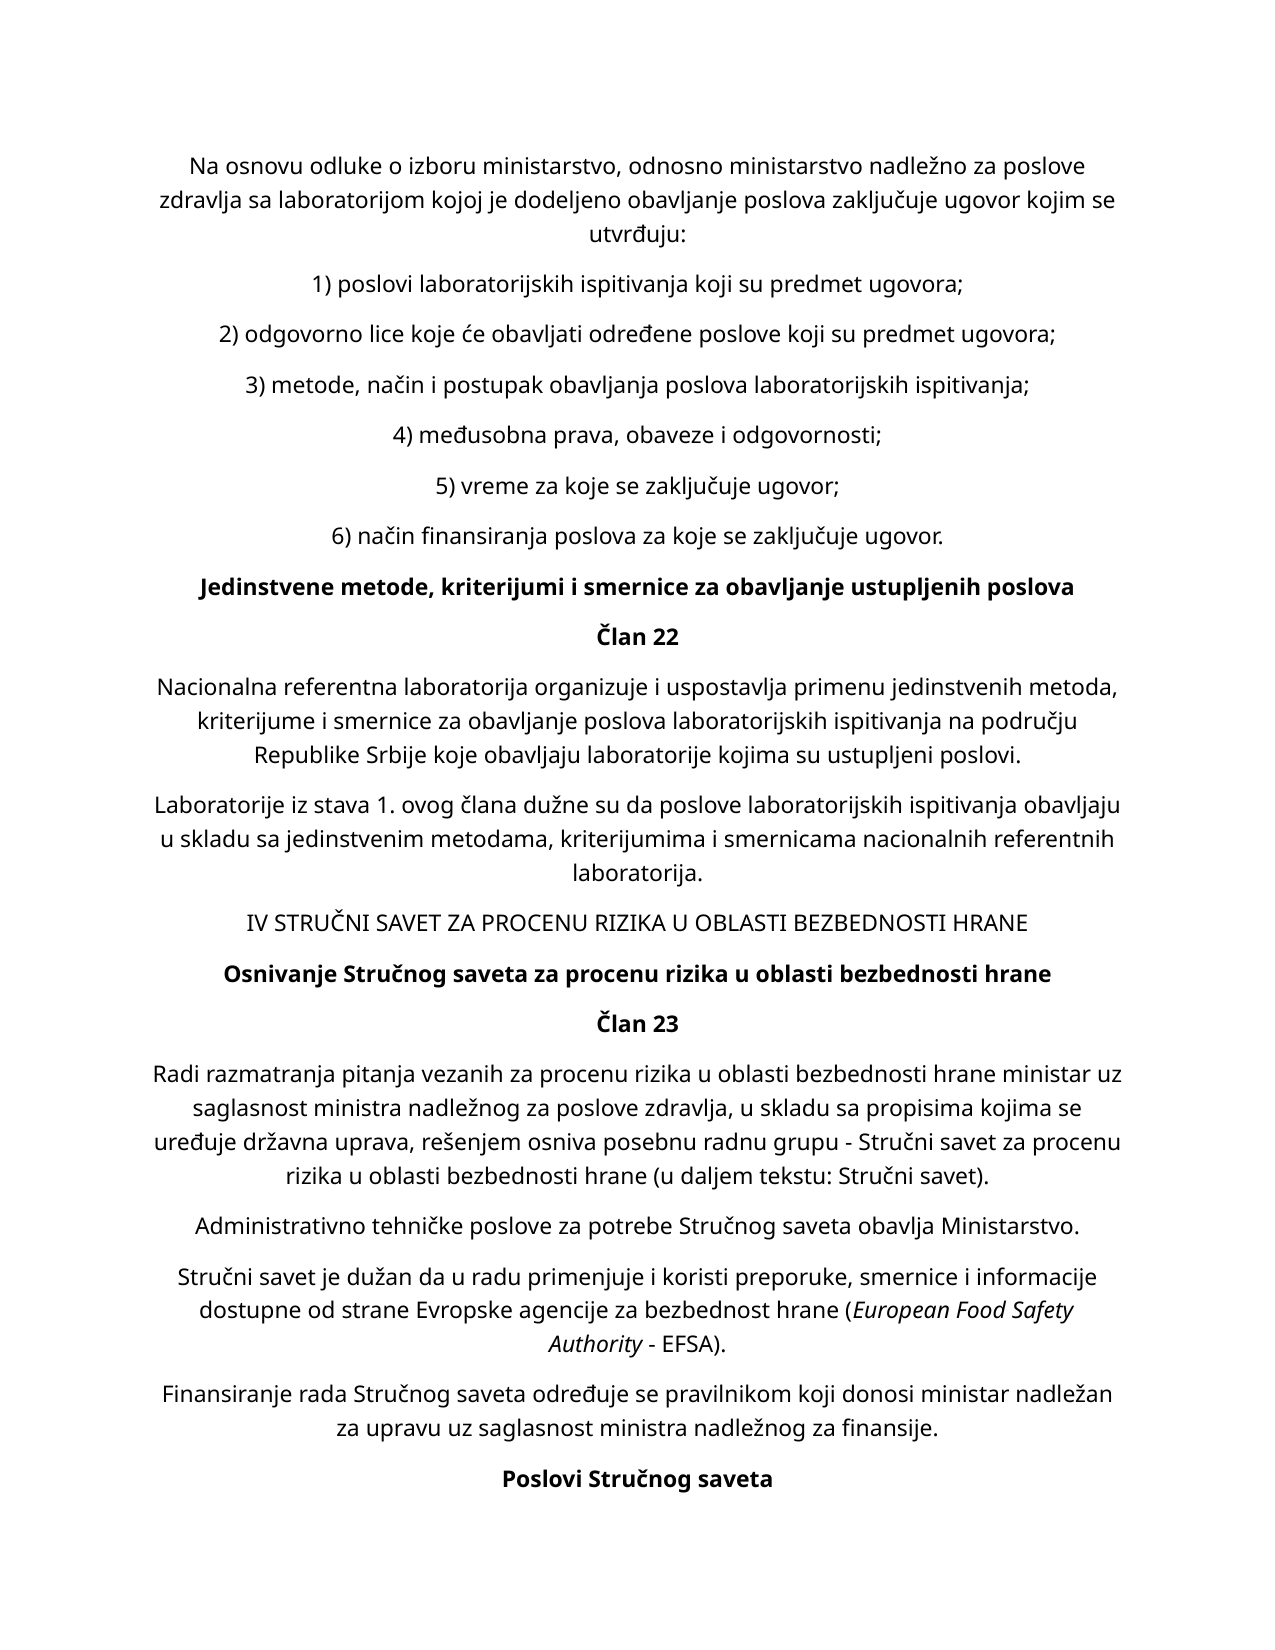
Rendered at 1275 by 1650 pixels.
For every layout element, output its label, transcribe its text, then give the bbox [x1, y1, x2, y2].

text Na osnovu odluke o izboru ministarstvo, odnosno ministarstvo nadležno za poslove zdravlja sa laboratorijom kojoj je dodeljeno obavljanje poslova zaključuje ugovor kojim se utvrđuju: [150, 150, 1125, 249]
text Stručni savet je dužan da u radu primenjuje i koristi preporuke, smernice i informacije dostupne od strane Evropske agencije za bezbednost hrane (European Food Safety Authority - EFSA). [150, 1260, 1125, 1359]
text Radi razmatranja pitanja vezanih za procenu rizika u oblasti bezbednosti hrane ministar uz saglasnost ministra nadležnog za poslove zdravlja, u skladu sa propisima kojima se uređuje državna uprava, rešenjem osniva posebnu radnu grupu - Stručni savet za procenu rizika u oblasti bezbednosti hrane (u daljem tekstu: Stručni savet). [150, 1058, 1125, 1191]
text Poslovi Stručnog saveta [150, 1462, 1125, 1494]
text 2) odgovorno lice koje će obavljati određene poslove koji su predmet ugovora; [150, 318, 1125, 349]
text IV STRUČNI SAVET ZA PROCENU RIZIKA U OBLASTI BEZBEDNOSTI HRANE [150, 907, 1125, 938]
text Administrativno tehničke poslove za potrebe Stručnog saveta obavlja Ministarstvo. [150, 1210, 1125, 1241]
text Jedinstvene metode, kriterijumi i smernice za obavljanje ustupljenih poslova [150, 570, 1125, 602]
text Član 23 [150, 1008, 1125, 1039]
text 1) poslovi laboratorijskih ispitivanja koji su predmet ugovora; [150, 268, 1125, 299]
text 5) vreme za koje se zaključuje ugovor; [150, 469, 1125, 501]
text 4) međusobna prava, obaveze i odgovornosti; [150, 419, 1125, 450]
text Osnivanje Stručnog saveta za procenu rizika u oblasti bezbednosti hrane [150, 957, 1125, 989]
text Laboratorije iz stava 1. ovog člana dužne su da poslove laboratorijskih ispitivanja obavljaju u skladu sa jedinstvenim metodama, kriterijumima i smernicama nacionalnih referentnih laboratorija. [150, 789, 1125, 888]
text Nacionalna referentna laboratorija organizuje i uspostavlja primenu jedinstvenih metoda, kriterijume i smernice za obavljanje poslova laboratorijskih ispitivanja na području Republike Srbije koje obavljaju laboratorije kojima su ustupljeni poslovi. [150, 671, 1125, 770]
text Finansiranje rada Stručnog saveta određuje se pravilnikom koji donosi ministar nadležan za upravu uz saglasnost ministra nadležnog za finansije. [150, 1378, 1125, 1443]
text 3) metode, način i postupak obavljanja poslova laboratorijskih ispitivanja; [150, 369, 1125, 400]
text 6) način finansiranja poslova za koje se zaključuje ugovor. [150, 520, 1125, 551]
text Član 22 [150, 621, 1125, 652]
